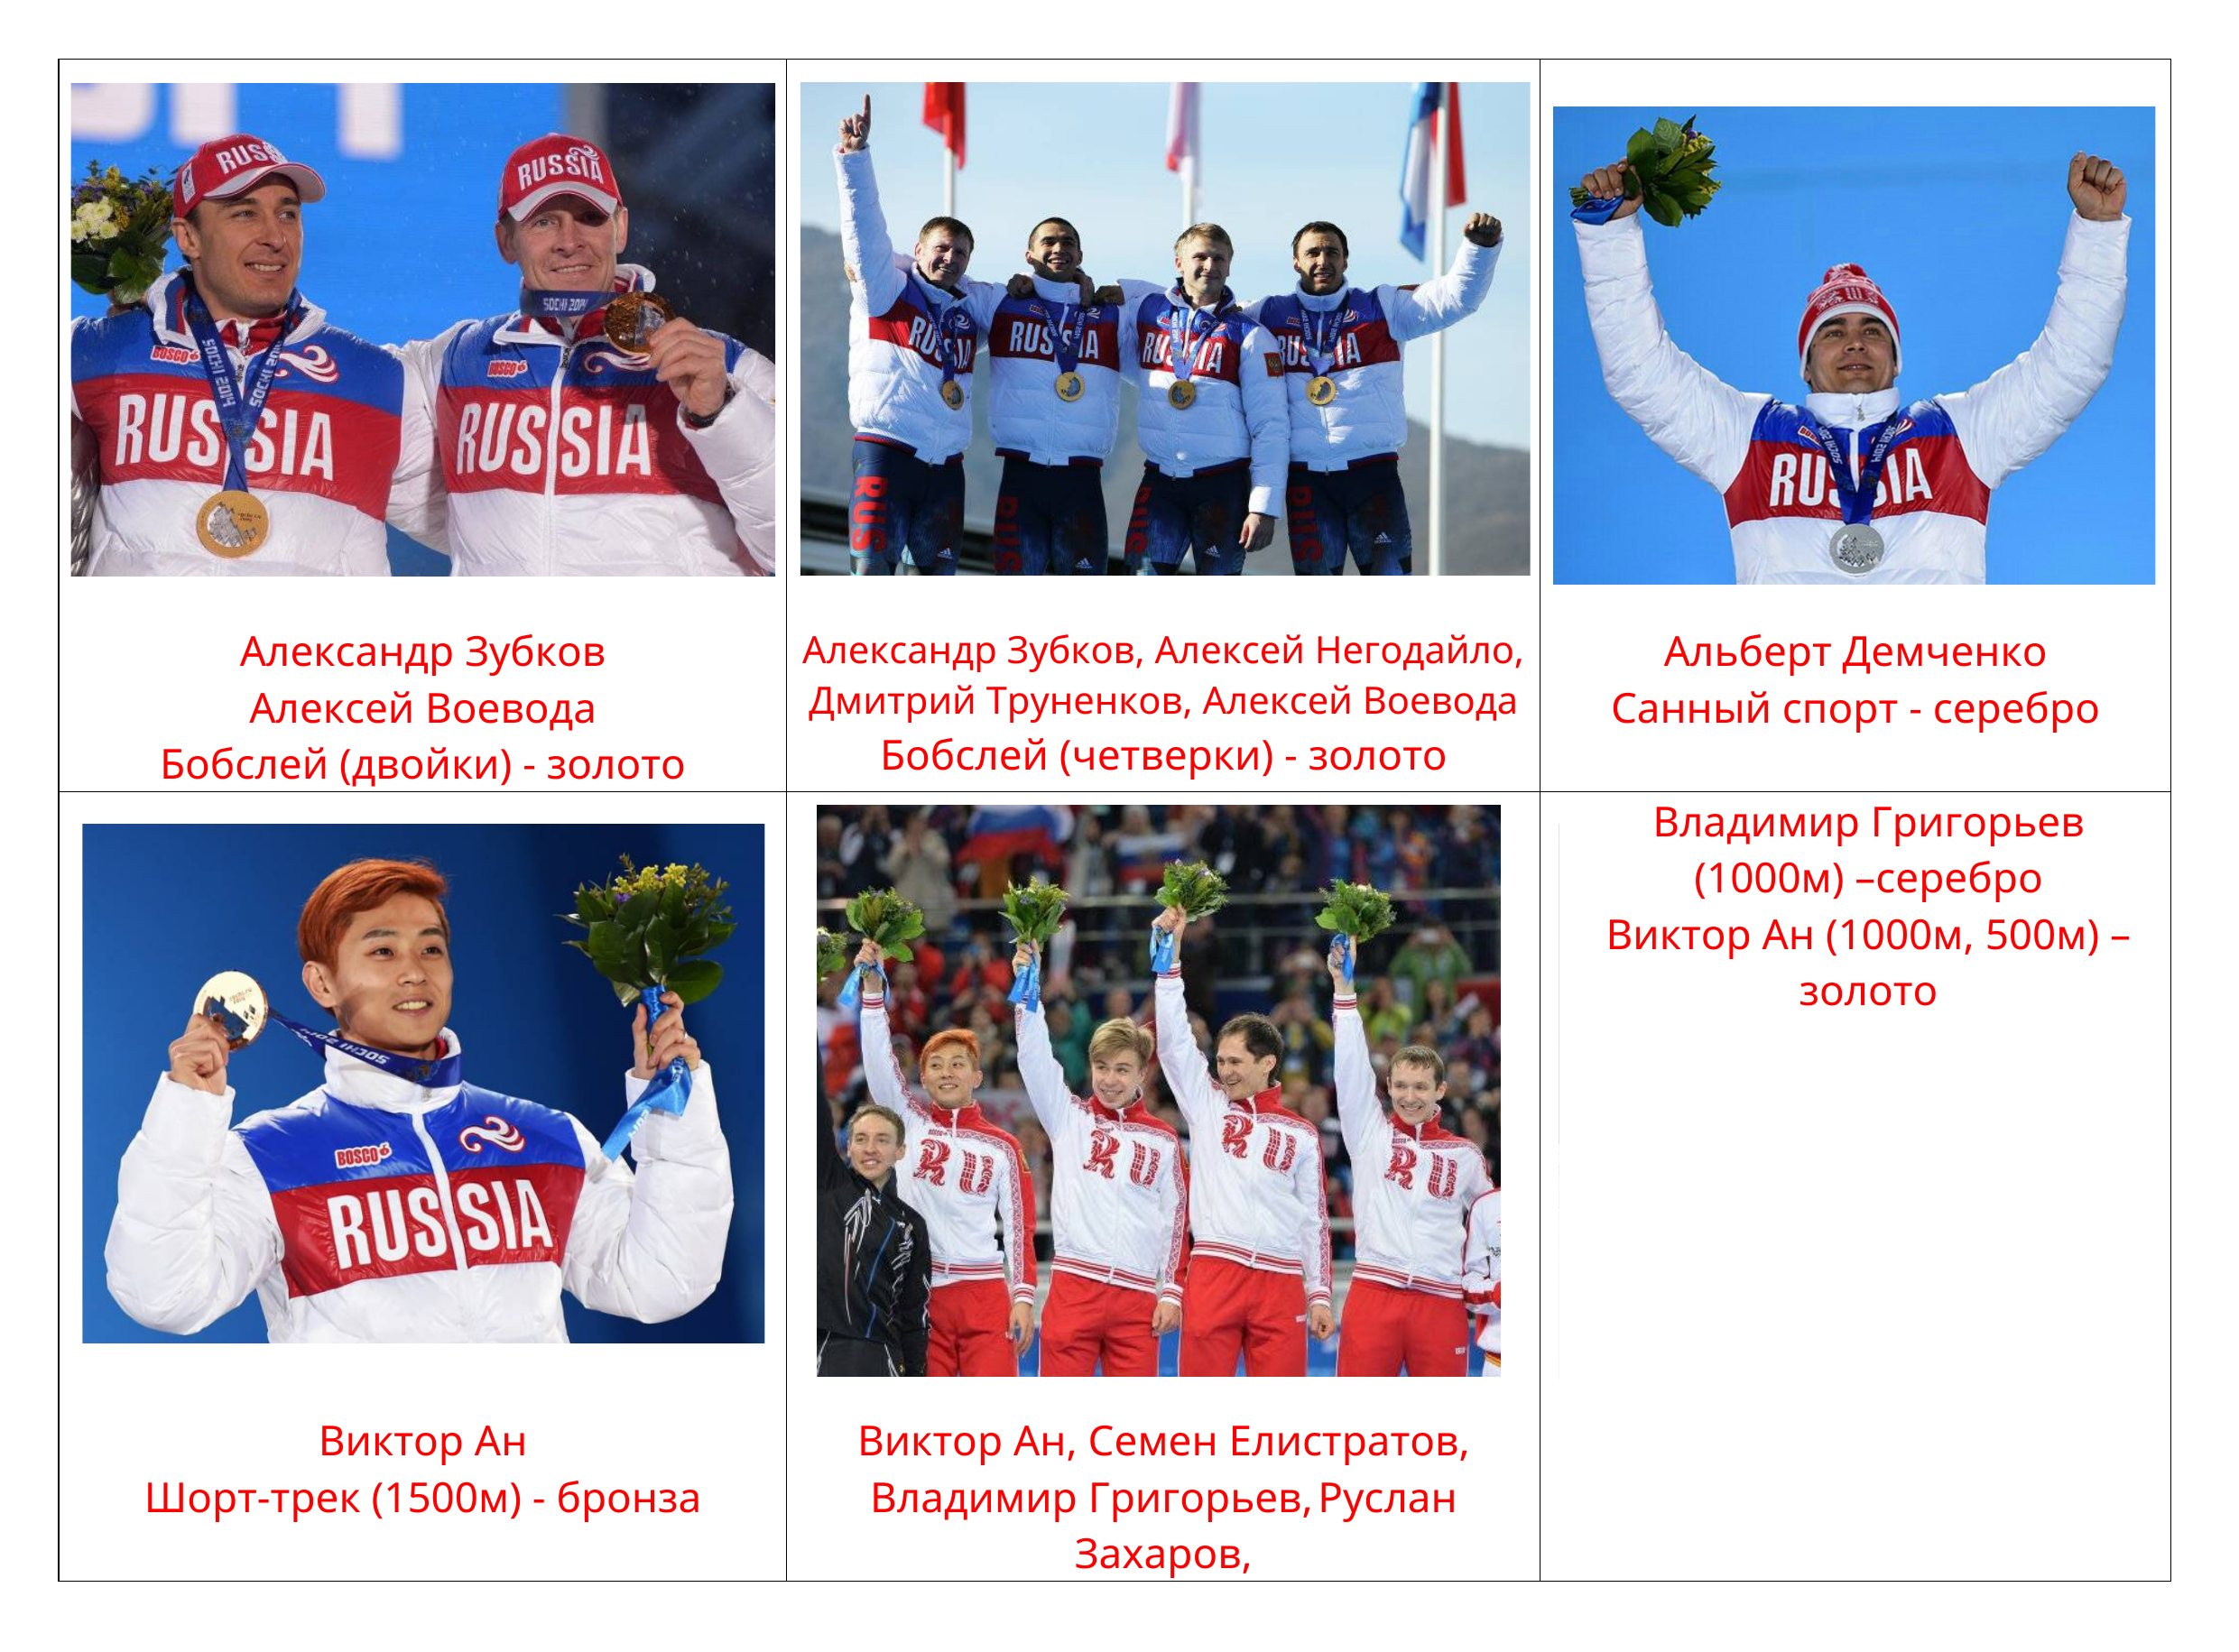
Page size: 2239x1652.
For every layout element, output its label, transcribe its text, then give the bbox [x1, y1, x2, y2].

picture [800, 82, 1530, 576]
table_header Александр Зубков Алексей Воевода Бобслей (двойки) - золото [60, 60, 786, 791]
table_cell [1540, 792, 2170, 1581]
picture [82, 824, 764, 1343]
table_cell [60, 792, 786, 1581]
picture [1551, 106, 2155, 584]
picture [70, 83, 775, 577]
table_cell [787, 792, 1540, 1581]
table_header Альберт Демченко Санный спорт - серебро [1540, 60, 2170, 791]
picture [817, 805, 1501, 1377]
table_header Александр Зубков, Алексей Негодайло, Дмитрий Труненков, Алексей Воевода Бобслей (четверки) - золото [787, 60, 1540, 791]
